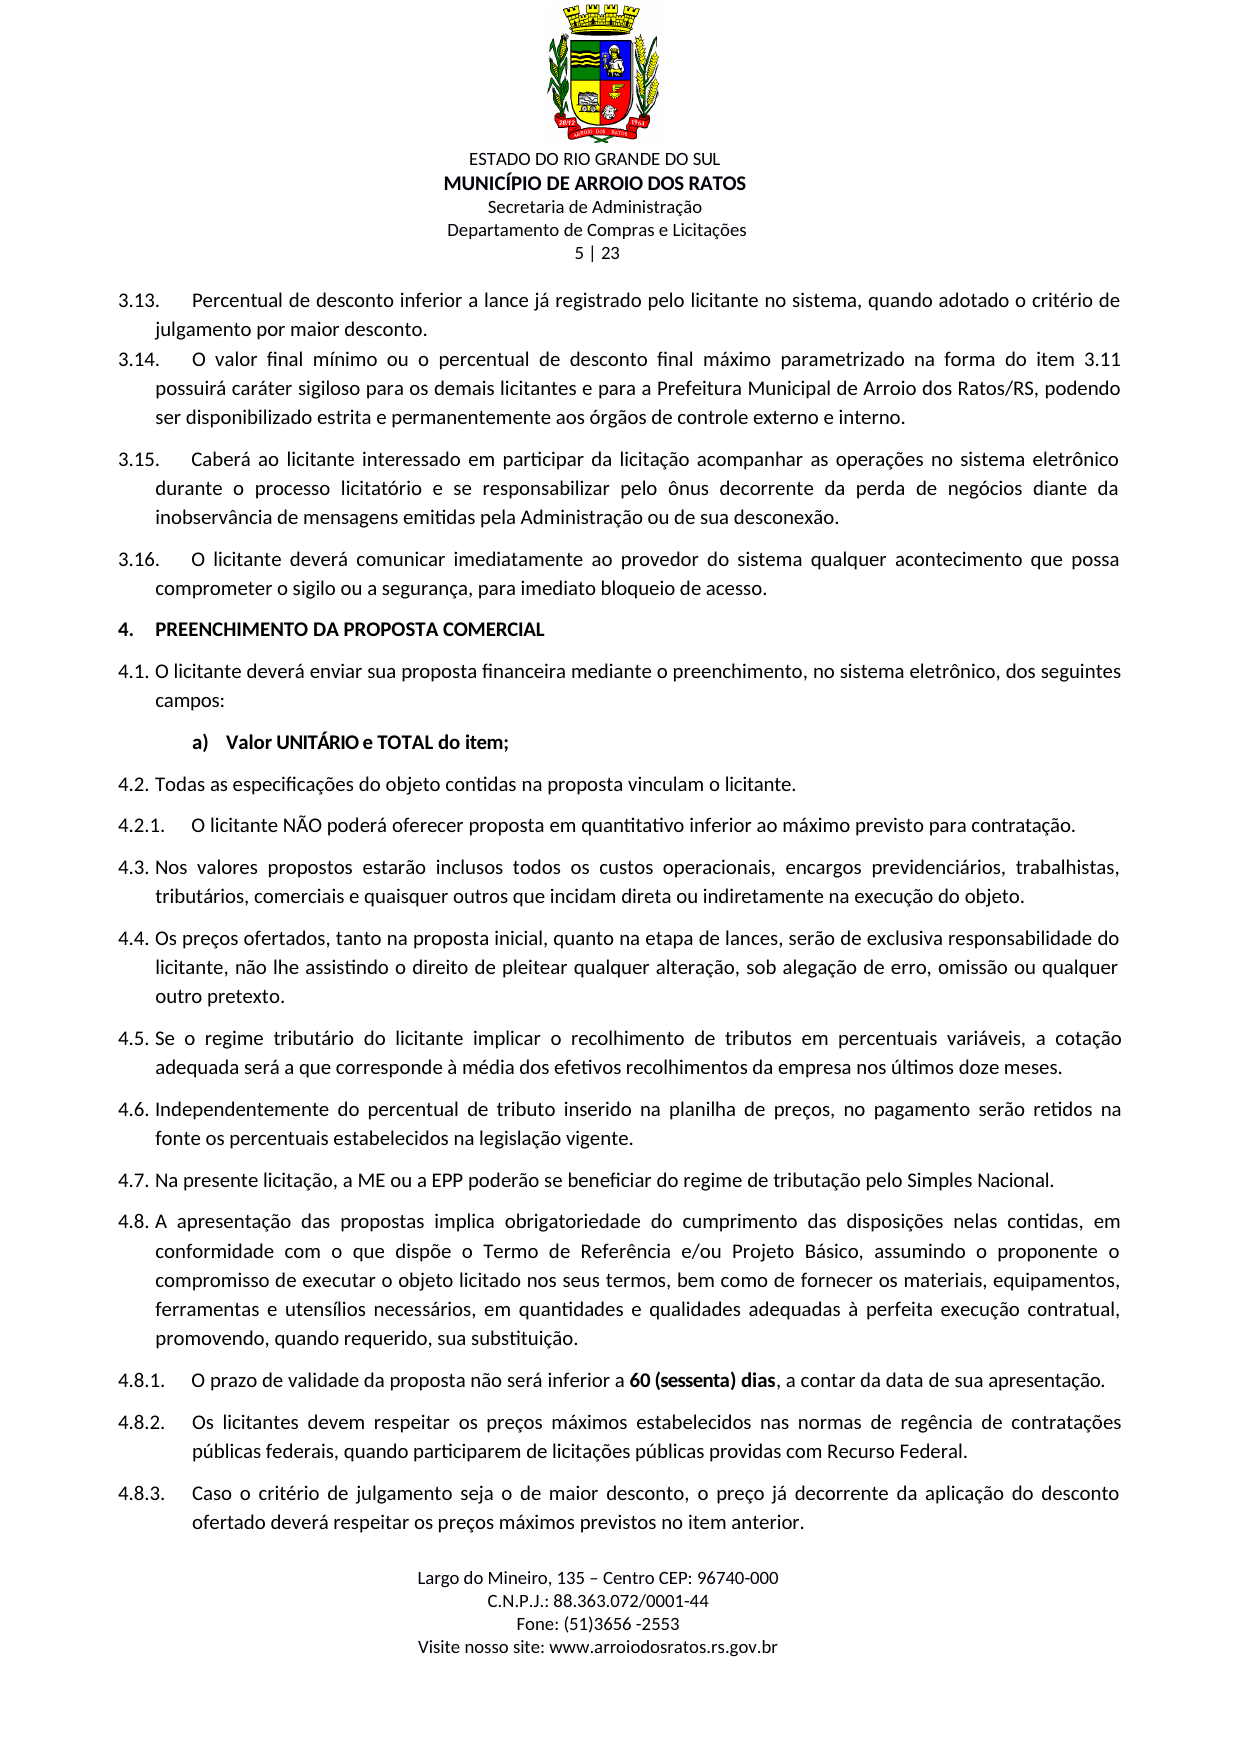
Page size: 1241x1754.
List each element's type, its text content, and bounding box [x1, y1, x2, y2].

list Os preços ofertados, tanto na proposta inicial, quanto na etapa de lances, serão de exclusiva responsabilidade do licitante, não lhe assistindo o direito de pleitear qualquer alteração, sob alegação de erro, omissão ou qualquer outro pretexto. [118, 925, 1121, 1009]
list Independentemente do percentual de tributo inserido na planilha de preços, no pagamento serão retidos na fonte os percentuais estabelecidos na legislação vigente. [118, 1096, 1122, 1151]
list O valor final mínimo ou o percentual de desconto final máximo parametrizado na forma do item 3.11 possuirá caráter sigiloso para os demais licitantes e para a Prefeitura Municipal de Arroio dos Ratos/RS, podendo ser disponibilizado estrita e permanentemente aos órgãos de controle externo e interno. [118, 346, 1122, 430]
picture [545, 3, 664, 145]
list Caso o critério de julgamento seja o de maior desconto, o preço já decorrente da aplicação do desconto ofertado deverá respeitar os preços máximos previstos no item anterior. [118, 1480, 1121, 1534]
list Caberá ao licitante interessado em participar da licitação acompanhar as operações no sistema eletrônico durante o processo licitatório e se responsabilizar pelo ônus decorrente da perda de negócios diante da inobservância de mensagens emitidas pela Administração ou de sua desconexão. [118, 446, 1121, 530]
list O prazo de validade da proposta não será inferior a 60 (sessenta) dias, a contar da data de sua apresentação. [118, 1367, 1137, 1392]
list Nos valores propostos estarão inclusos todos os custos operacionais, encargos previdenciários, trabalhistas, tributários, comerciais e quaisquer outros que incidam direta ou indiretamente na execução do objeto. [118, 854, 1121, 909]
list O licitante deverá comunicar imediatamente ao provedor do sistema qualquer acontecimento que possa comprometer o sigilo ou a segurança, para imediato bloqueio de acesso. [118, 546, 1121, 600]
list Na presente licitação, a ME ou a EPP poderão se beneficiar do regime de tributação pelo Simples Nacional. [118, 1167, 1137, 1192]
subtitle a) Valor UNITÁRIO e TOTAL do item; [192, 729, 1137, 754]
list O licitante NÃO poderá oferecer proposta em quantitativo inferior ao máximo previsto para contratação. [118, 813, 1137, 838]
list A apresentação das propostas implica obrigatoriedade do cumprimento das disposições nelas contidas, em conformidade com o que dispõe o Termo de Referência e/ou Projeto Básico, assumindo o proponente o compromisso de executar o objeto licitado nos seus termos, bem como de fornecer os materiais, equipamentos, ferramentas e utensílios necessários, em quantidades e qualidades adequadas à perfeita execução contratual, promovendo, quando requerido, sua substituição. [118, 1209, 1122, 1351]
list O licitante deverá enviar sua proposta financeira mediante o preenchimento, no sistema eletrônico, dos seguintes campos: [118, 658, 1122, 713]
list Todas as especificações do objeto contidas na proposta vinculam o licitante. [118, 771, 1137, 796]
list Os licitantes devem respeitar os preços máximos estabelecidos nas normas de regência de contratações públicas federais, quando participarem de licitações públicas providas com Recurso Federal. [118, 1409, 1121, 1463]
list Se o regime tributário do licitante implicar o recolhimento de tributos em percentuais variáveis, a cotação adequada será a que corresponde à média dos efetivos recolhimentos da empresa nos últimos doze meses. [118, 1025, 1122, 1080]
subtitle PREENCHIMENTO DA PROPOSTA COMERCIAL [118, 617, 1137, 642]
list Percentual de desconto inferior a lance já registrado pelo licitante no sistema, quando adotado o critério de julgamento por maior desconto. [118, 287, 1122, 342]
